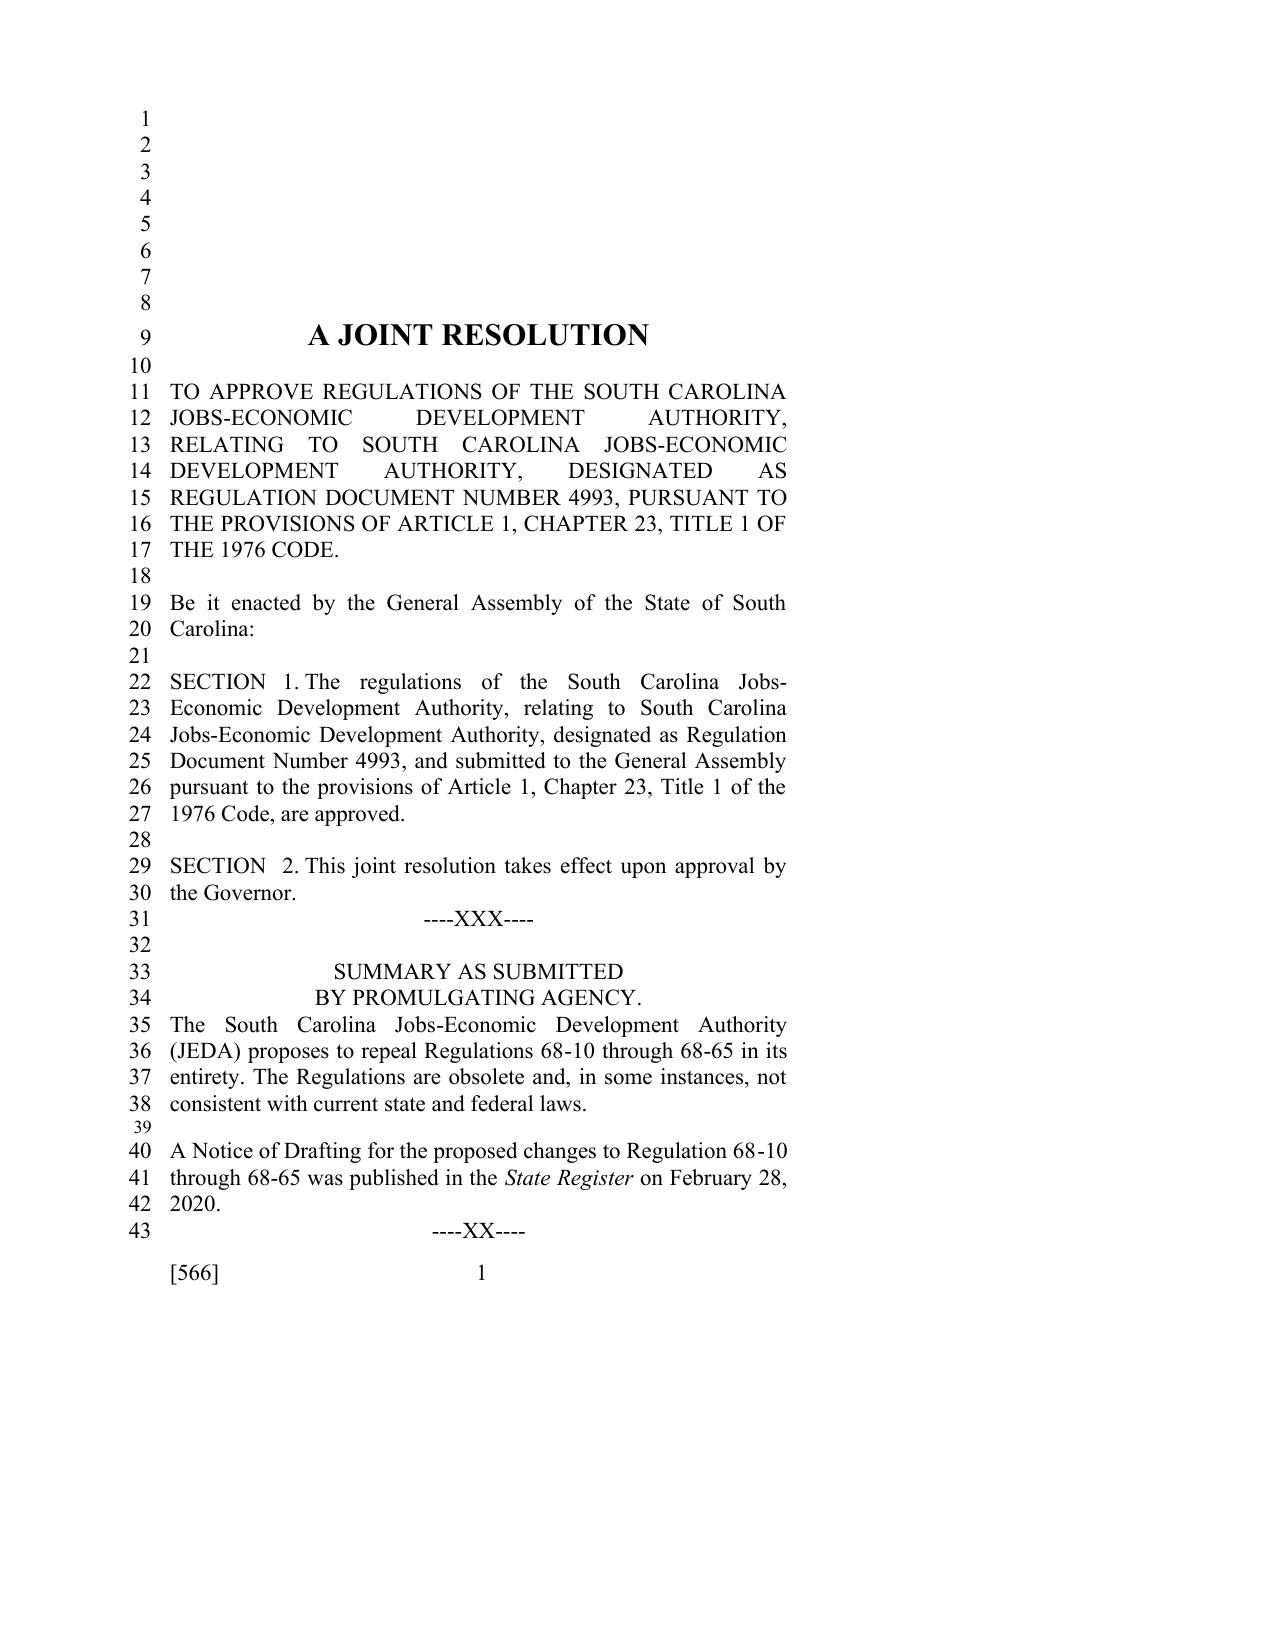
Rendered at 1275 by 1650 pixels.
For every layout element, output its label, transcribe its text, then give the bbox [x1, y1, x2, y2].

text A Notice of Drafting for the proposed changes to Regulation 68-10 through 68-65 was published in the State Register on February 28, 2020. [169, 1138, 787, 1217]
text BY PROMULGATING AGENCY. [169, 984, 787, 1011]
text ----XXX---- [169, 905, 787, 932]
text The South Carolina Jobs-Economic Development Authority (JEDA) proposes to repeal Regulations 68-10 through 68-65 in its entirety. The Regulations are obsolete and, in some instances, not consistent with current state and federal laws. [169, 1011, 787, 1116]
text Be it enacted by the General Assembly of the State of South Carolina: [169, 589, 787, 642]
text SECTION 2. This joint resolution takes effect upon approval by the Governor. [169, 852, 787, 905]
text SUMMARY AS SUBMITTED [169, 958, 787, 984]
text A JOINT RESOLUTION [169, 316, 787, 352]
text ----XX---- [169, 1217, 787, 1243]
text TO APPROVE REGULATIONS OF THE SOUTH CAROLINA JOBS-ECONOMIC DEVELOPMENT AUTHORITY, RELATING TO SOUTH CAROLINA JOBS-ECONOMIC DEVELOPMENT AUTHORITY, DESIGNATED AS REGULATION DOCUMENT NUMBER 4993, PURSUANT TO THE PROVISIONS OF ARTICLE 1, CHAPTER 23, TITLE 1 OF THE 1976 CODE. [169, 378, 787, 563]
text SECTION 1. The regulations of the South Carolina Jobs-Economic Development Authority, relating to South Carolina Jobs-Economic Development Authority, designated as Regulation Document Number 4993, and submitted to the General Assembly pursuant to the provisions of Article 1, Chapter 23, Title 1 of the 1976 Code, are approved. [169, 668, 787, 826]
